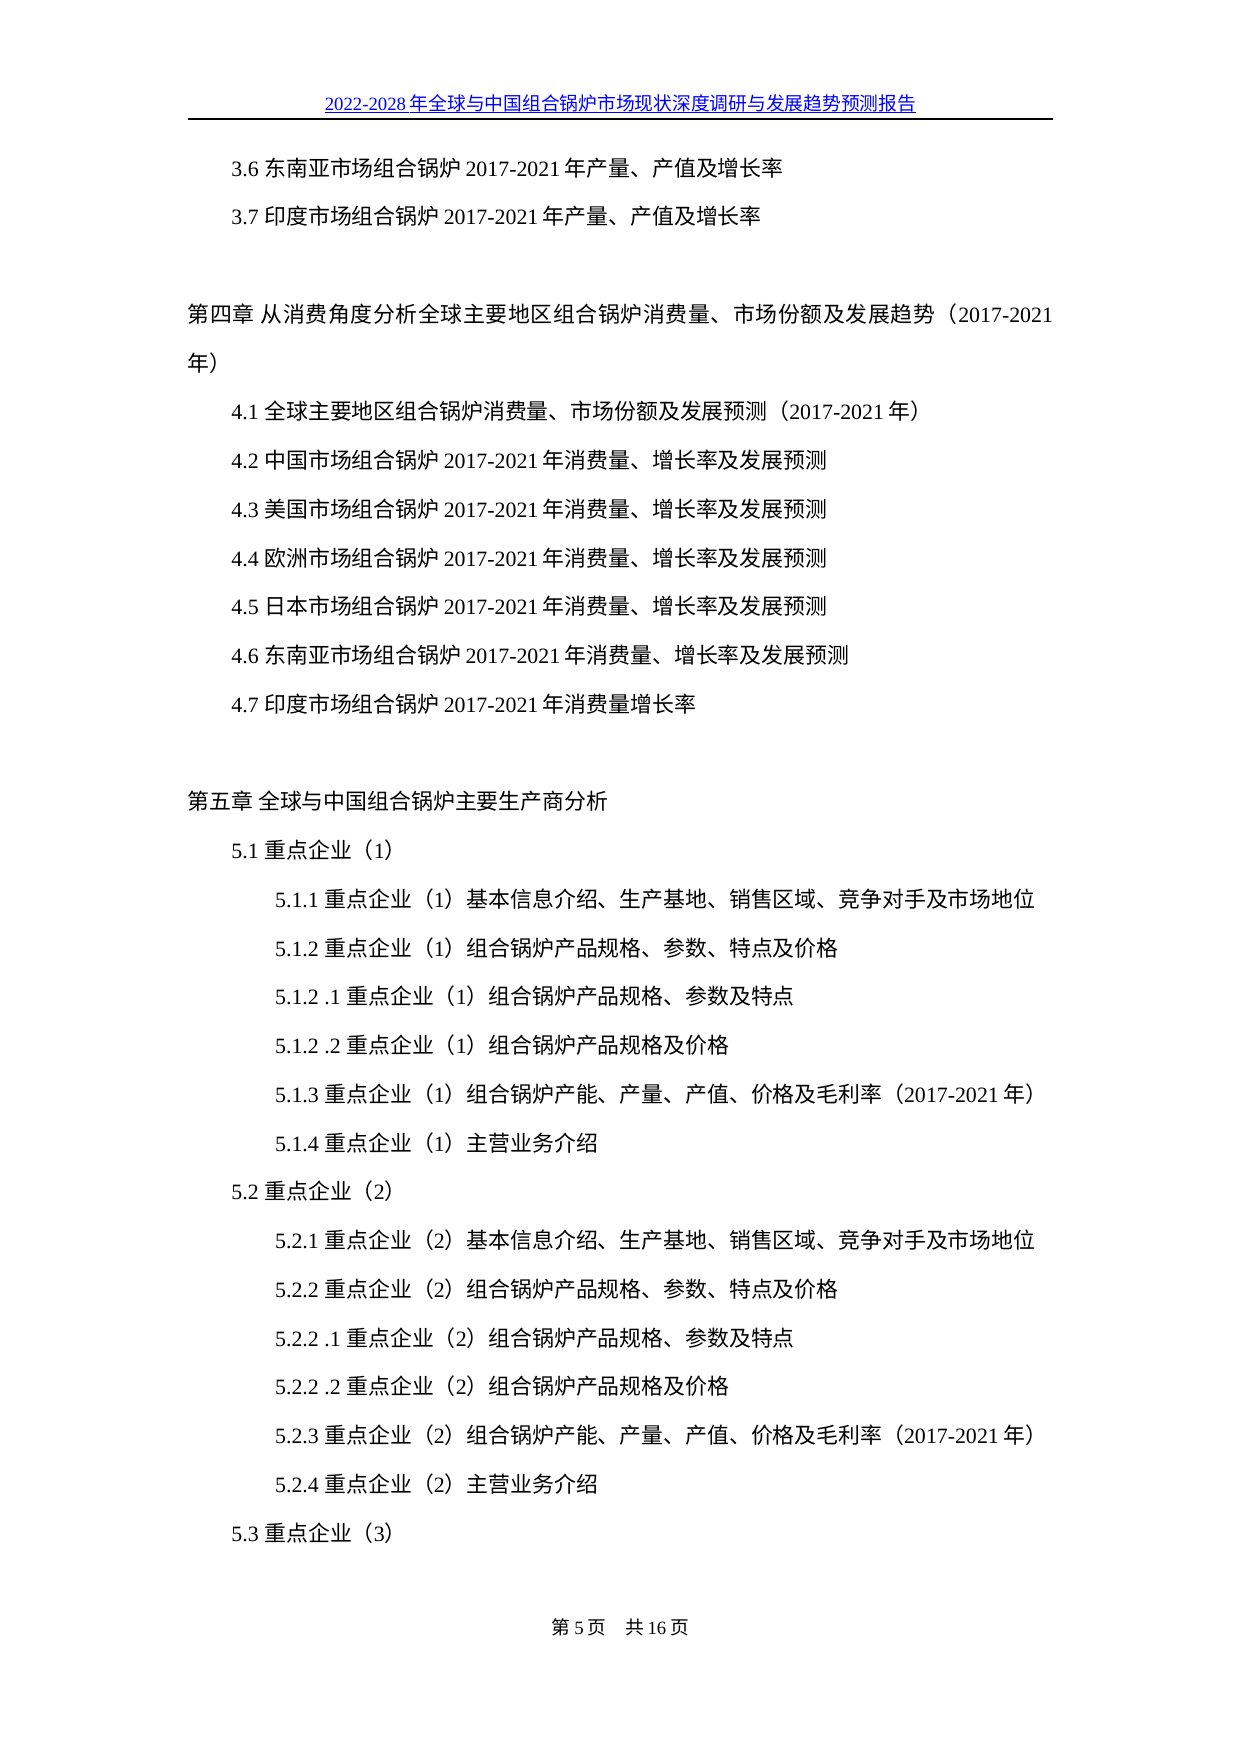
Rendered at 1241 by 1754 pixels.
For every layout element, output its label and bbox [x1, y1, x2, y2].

text [187, 150, 1053, 1548]
